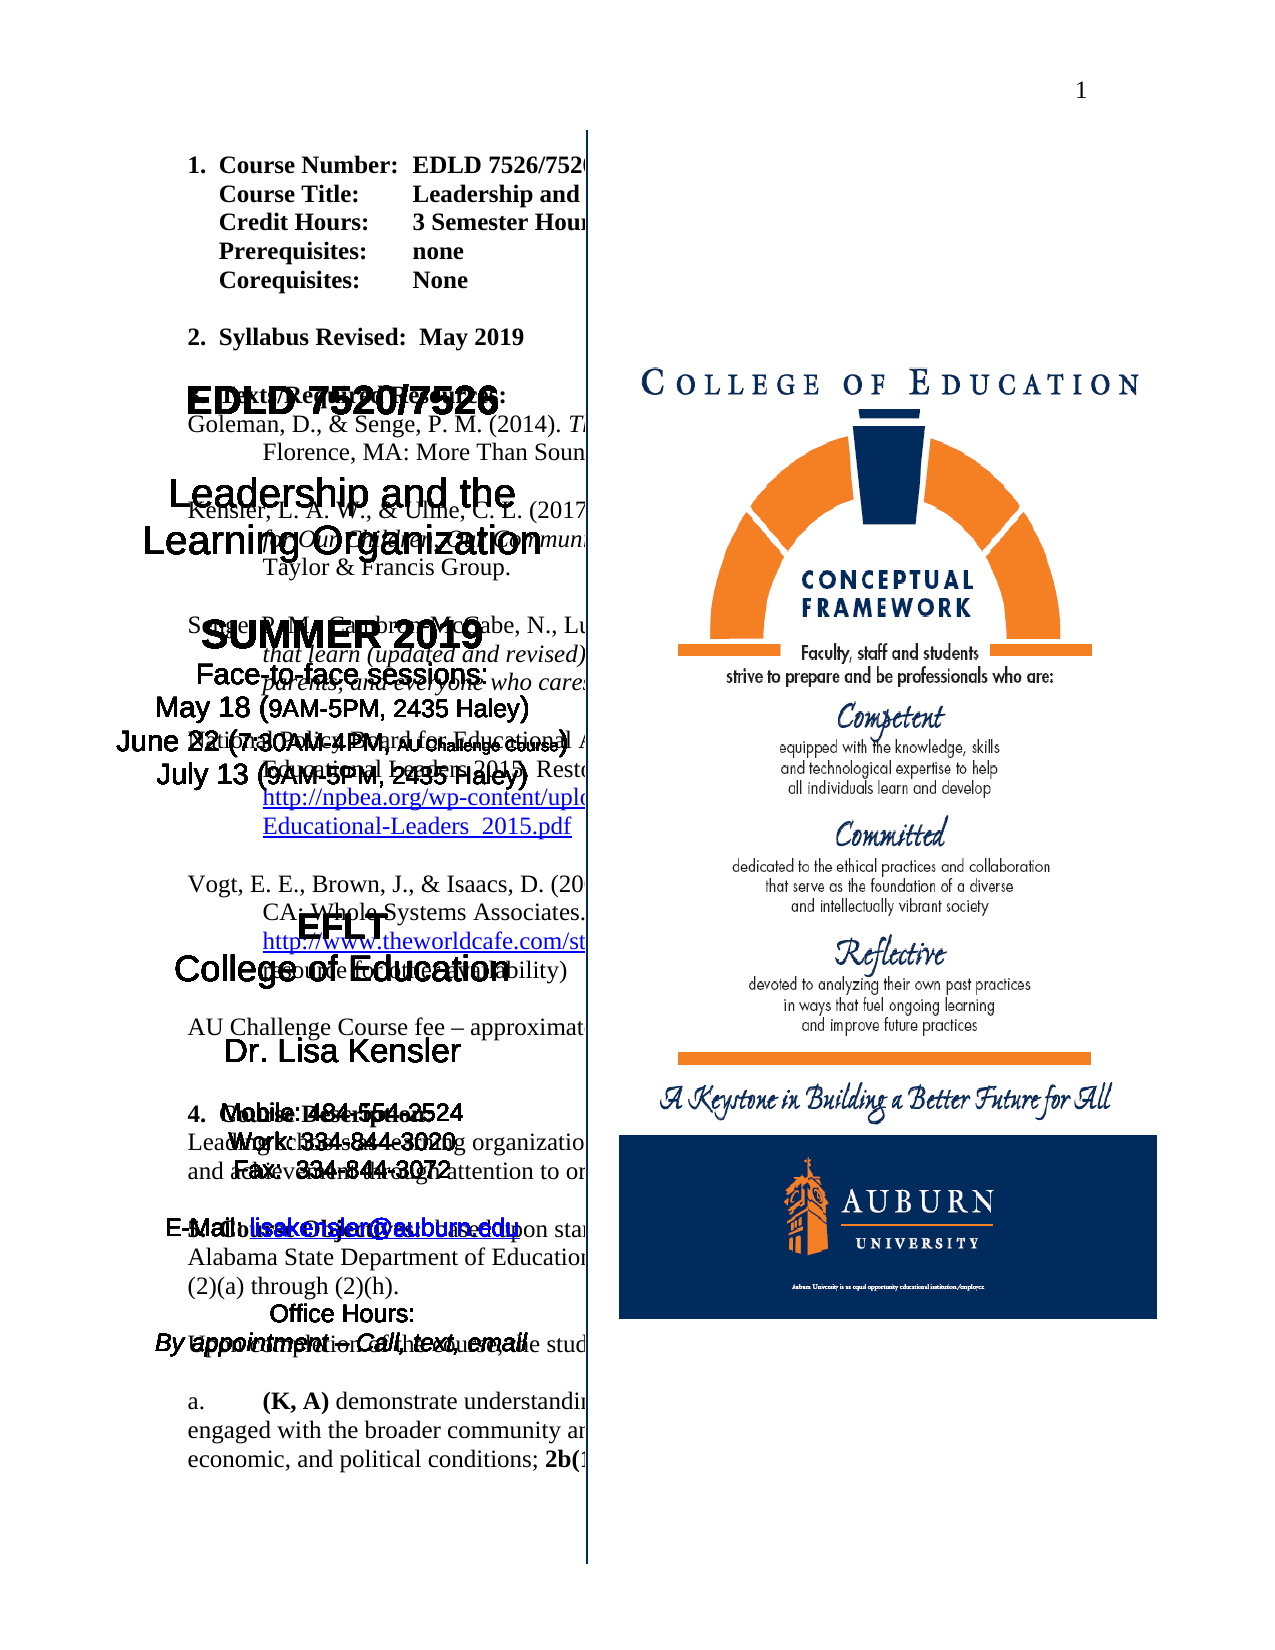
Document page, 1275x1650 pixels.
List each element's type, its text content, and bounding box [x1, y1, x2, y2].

text Kensler, L. A. W., & Uline, C. L. (2017). Leadership for Green Schools: Sustainability for Our Children, Our Communities, and Our Planet. New York: Routledge, Taylor & Francis Group. [187, 495, 585, 581]
text Senge, P. M., Cambron-McCabe, N., Lucas, T., Smith, B., & Dutton, J. (2012). Schools that learn (updated and revised): A fifth discipline fieldbook for educators, parents, and everyone who cares about education. New York: Crown Business. [187, 610, 585, 696]
text Corequisites: None [187, 265, 585, 294]
text Upon completion of the course, the student will be able to: [187, 1329, 585, 1357]
text Credit Hours: 3 Semester Hours [187, 207, 585, 236]
text Course Title: Leadership and the Learning Organization [187, 179, 585, 207]
text 2. Syllabus Revised: May 2019 [187, 322, 585, 351]
text 1. Course Number: EDLD 7526/7520 [187, 150, 585, 179]
text Prerequisites: none [187, 236, 585, 265]
picture [585, 110, 1186, 1585]
list (K, A) demonstrate understanding that the learning organization is authentically engaged with the broader community and responds intelligently to diverse social, economic, and political conditions; 2b(1), 2e(2), 2h(1,2,6-10) [187, 1386, 585, 1472]
text 3. Texts/Required Resources: [187, 380, 585, 409]
text AU Challenge Course fee – approximately $35.00 [187, 1012, 585, 1041]
text National Policy Board for Educational Administration (2015). Professional Standards for Educational Leaders 2015. Reston, VA: Author. Available free here: http://npbea.org/wp-content/uploads/2017/06/Professional-Standards-for-Educational-Leaders_2015.pdf [187, 725, 585, 840]
text Leading schools as learning organizations; issues related to student wellbeing, learning and achievement through attention to organizational components. [187, 1127, 585, 1185]
text Vogt, E. E., Brown, J., & Isaacs, D. (2003). The art of powerful questions. Mill Valley, CA: Whole Systems Associates. Available here: http://www.theworldcafe.com/store.html (You may also wish to Google this resource for other availability) [187, 869, 585, 984]
text 4. Course Description: [187, 1099, 585, 1127]
text 5. Course Objectives: based upon standards of knowledge (K), and ability (A) Alabama State Department of Education Instructional Leadership Standards 290-3-3-.48 (2)(a) through (2)(h). [187, 1214, 585, 1300]
text Goleman, D., & Senge, P. M. (2014). The Triple Focus: A New Approach to Education. Florence, MA: More Than Sound, LLC. [187, 409, 585, 466]
